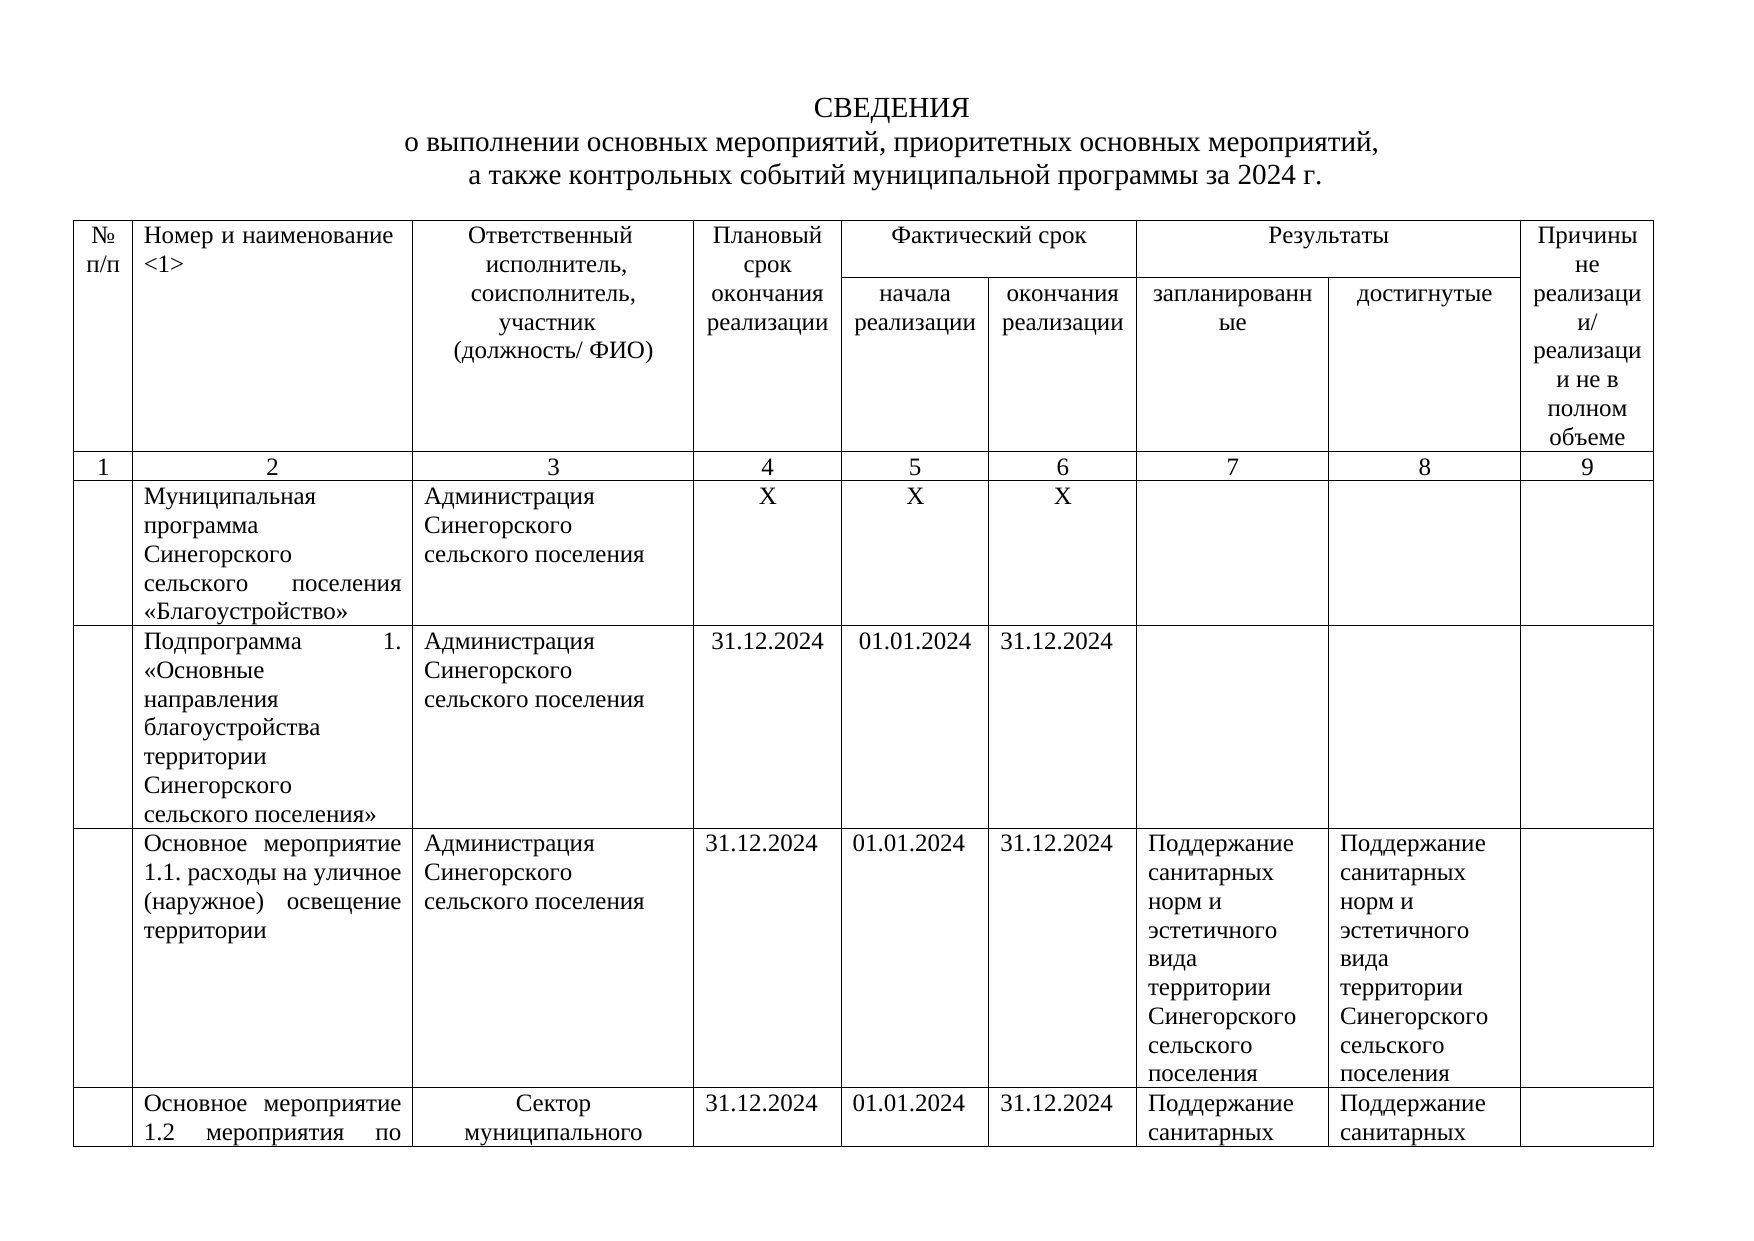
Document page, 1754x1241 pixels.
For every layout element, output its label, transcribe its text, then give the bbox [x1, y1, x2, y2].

table_cell [1137, 626, 1328, 827]
table_cell [1137, 481, 1328, 625]
table_cell Х [694, 481, 841, 625]
table_cell 31.12.2024 [989, 626, 1136, 827]
table_cell [74, 626, 132, 827]
table_header Результаты [1137, 221, 1520, 277]
table_cell [1329, 481, 1520, 625]
table_cell Администрация Синегорского сельского поселения [413, 626, 693, 827]
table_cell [133, 1088, 412, 1146]
table_cell Х [989, 481, 1136, 625]
table_cell 8 [1329, 452, 1520, 480]
table_cell [1521, 626, 1653, 827]
table_cell [74, 481, 132, 625]
table_cell Х [842, 481, 988, 625]
text СВЕДЕНИЯ [118, 90, 1665, 124]
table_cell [413, 1088, 693, 1146]
table_header Фактический срок [842, 221, 1136, 277]
table_cell 6 [989, 452, 1136, 480]
table_cell 01.01.2024 [842, 829, 988, 1087]
table_cell Основное мероприятие 1.1. расходы на уличное (наружное) освещение территории [133, 829, 412, 1087]
table_cell начала реализации [842, 278, 988, 451]
text о выполнении основных мероприятий, приоритетных основных мероприятий, [118, 124, 1665, 157]
table_cell Подпрограмма 1. «Основные направления благоустройства территории Синегорского сельского поселения» [133, 626, 412, 827]
table_cell запланированные [1137, 278, 1328, 451]
table_cell [74, 1088, 132, 1146]
table_header Плановый срок окончания реализации [694, 221, 841, 451]
table_cell 7 [1137, 452, 1328, 480]
text а также контрольных событий муниципальной программы за 2024 г. [118, 157, 1665, 191]
table_header Ответственный исполнитель, соисполнитель, участник (должность/ ФИО) [413, 221, 693, 451]
table_cell 31.12.2024 [989, 829, 1136, 1087]
table_cell 1 [74, 452, 132, 480]
table_cell 01.01.2024 [842, 1088, 988, 1146]
table_header № п/п [74, 221, 132, 451]
table_cell 31.12.2024 [694, 1088, 841, 1146]
table_cell Администрация Синегорского сельского поселения [413, 481, 693, 625]
table_cell достигнутые [1329, 278, 1520, 451]
table_cell 5 [842, 452, 988, 480]
table_header Причины не реализации/ реализации не в полном объеме [1521, 221, 1653, 451]
table_header Номер и наименование <1> [133, 221, 412, 451]
table_cell 31.12.2024 [694, 626, 841, 827]
table_cell [74, 829, 132, 1087]
table_cell 3 [413, 452, 693, 480]
table_cell окончания реализации [989, 278, 1136, 451]
table_cell Муниципальная программа Синегорского сельского поселения «Благоустройство» [133, 481, 412, 625]
table_cell 31.12.2024 [989, 1088, 1136, 1146]
table_cell 2 [133, 452, 412, 480]
table_cell Поддержание санитарных норм и эстетичного вида территории Синегорского сельского поселения [1137, 829, 1328, 1087]
table_cell [1521, 1088, 1653, 1146]
table_cell [1521, 481, 1653, 625]
table_cell 9 [1521, 452, 1653, 480]
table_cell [1329, 1088, 1520, 1146]
table_cell Администрация Синегорского сельского поселения [413, 829, 693, 1087]
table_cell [1137, 1088, 1328, 1146]
table_cell 01.01.2024 [842, 626, 988, 827]
table_cell 4 [694, 452, 841, 480]
table_cell Поддержание санитарных норм и эстетичного вида территории Синегорского сельского поселения [1329, 829, 1520, 1087]
table_cell 31.12.2024 [694, 829, 841, 1087]
table_cell [1329, 626, 1520, 827]
table_cell [1521, 829, 1653, 1087]
